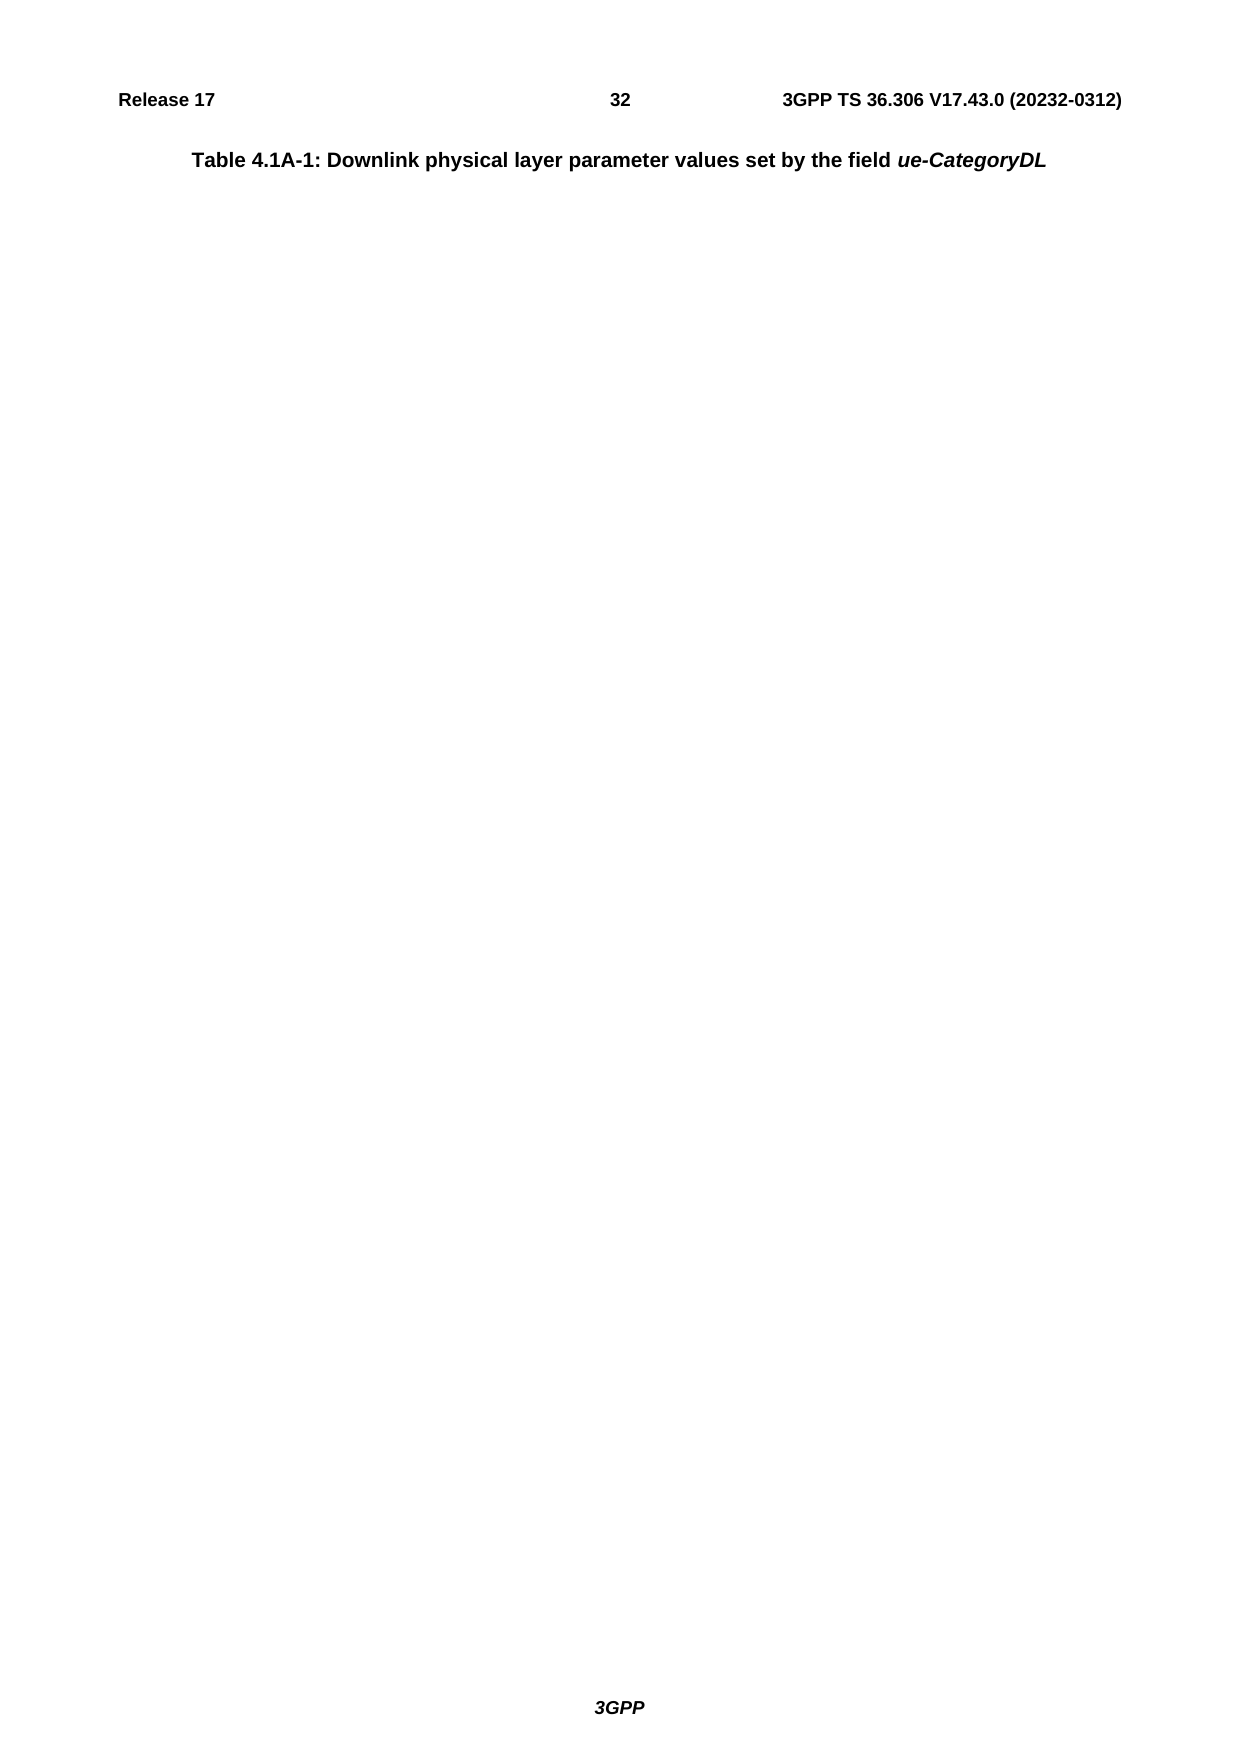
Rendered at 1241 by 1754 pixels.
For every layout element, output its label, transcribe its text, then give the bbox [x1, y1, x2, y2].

text Table 4.1A-1: Downlink physical layer parameter values set by the field ue-CategoryDL [118, 147, 1122, 171]
